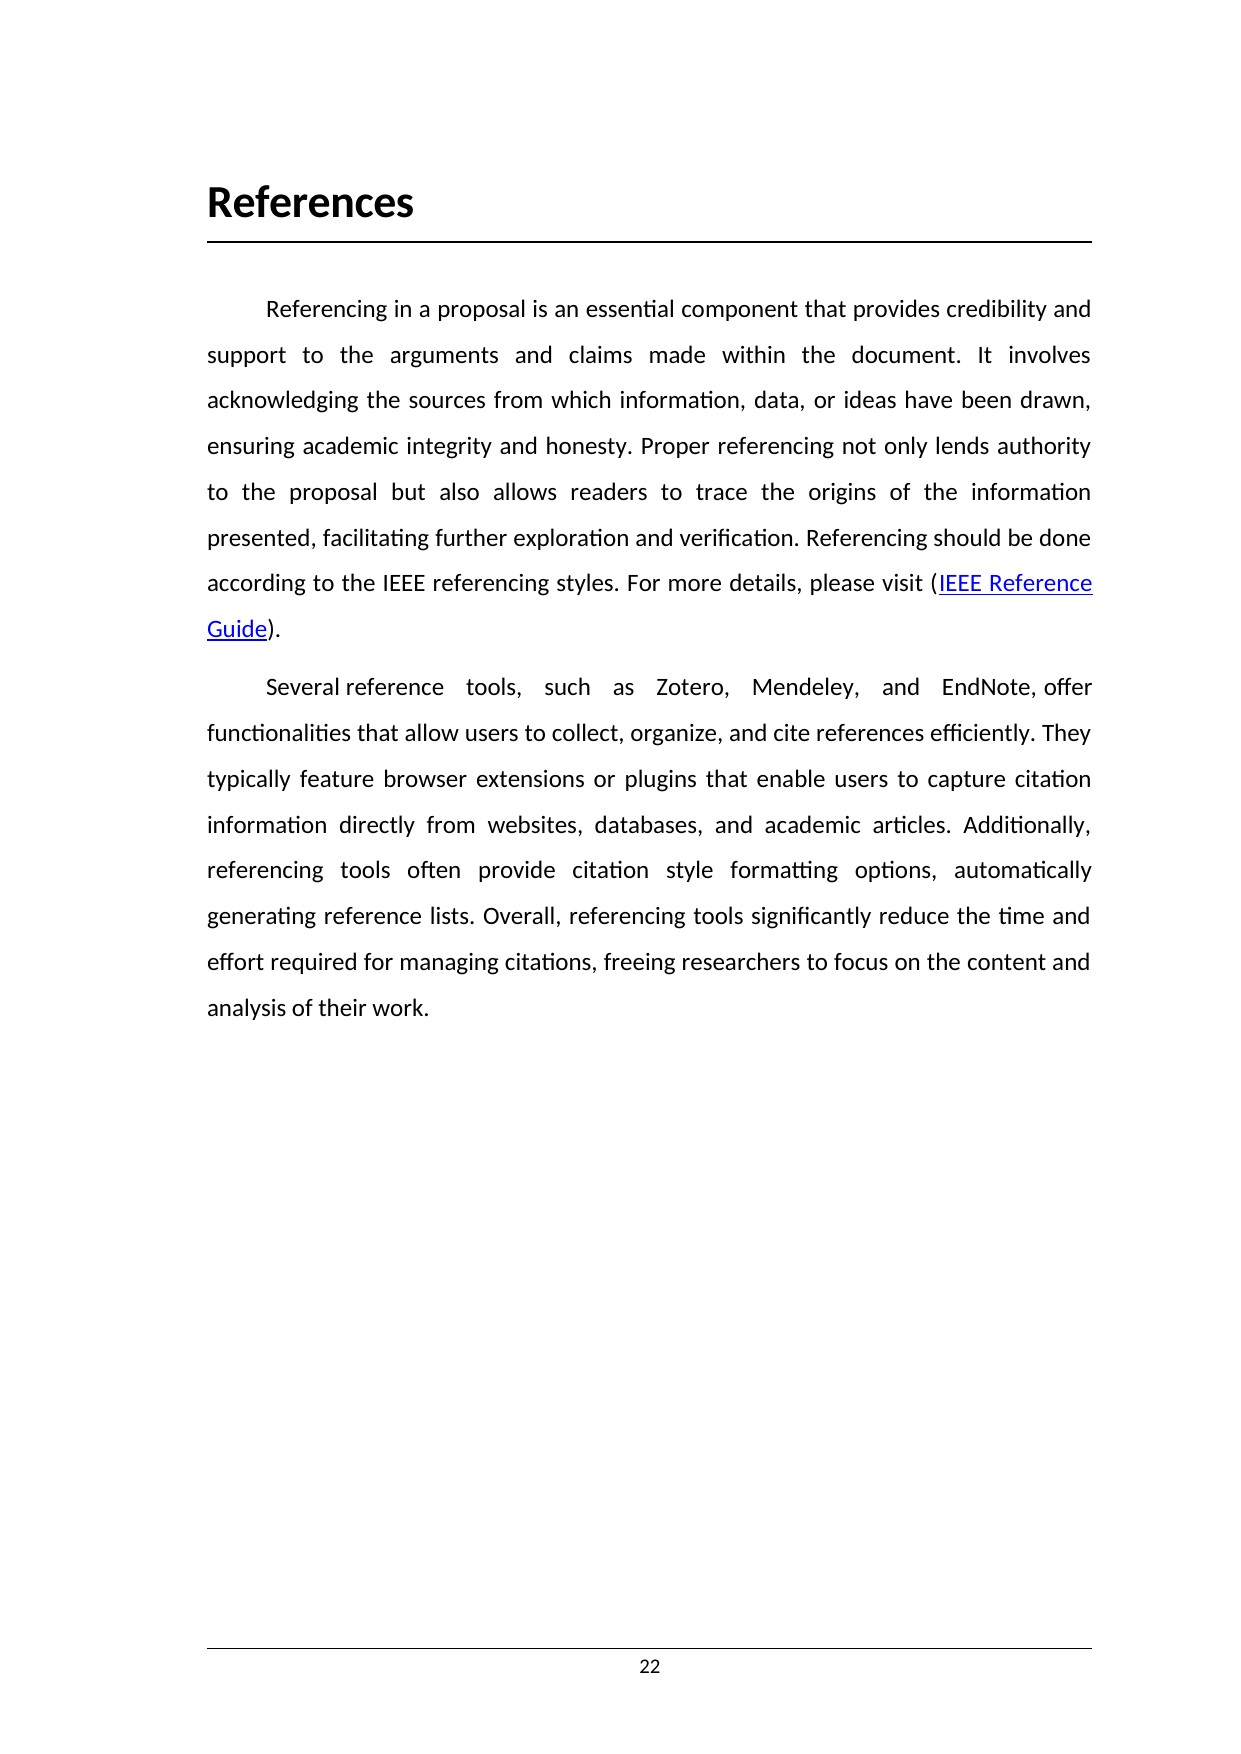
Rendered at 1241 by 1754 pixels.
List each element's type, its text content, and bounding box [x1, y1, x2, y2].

text Referencing in a proposal is an essential component that provides credibility and support to the arguments and claims made within the document. It involves acknowledging the sources from which information, data, or ideas have been drawn, ensuring academic integrity and honesty. Proper referencing not only lends authority to the proposal but also allows readers to trace the origins of the information presented, facilitating further exploration and verification. Referencing should be done according to the IEEE referencing styles. For more details, please visit (IEEE Reference Guide). [207, 293, 1092, 644]
text Several reference tools, such as Zotero, Mendeley, and EndNote, offer functionalities that allow users to collect, organize, and cite references efficiently. They typically feature browser extensions or plugins that enable users to capture citation information directly from websites, databases, and academic articles. Additionally, referencing tools often provide citation style formatting options, automatically generating reference lists. Overall, referencing tools significantly reduce the time and effort required for managing citations, freeing researchers to focus on the content and analysis of their work. [207, 672, 1092, 1022]
text References [207, 173, 1092, 241]
